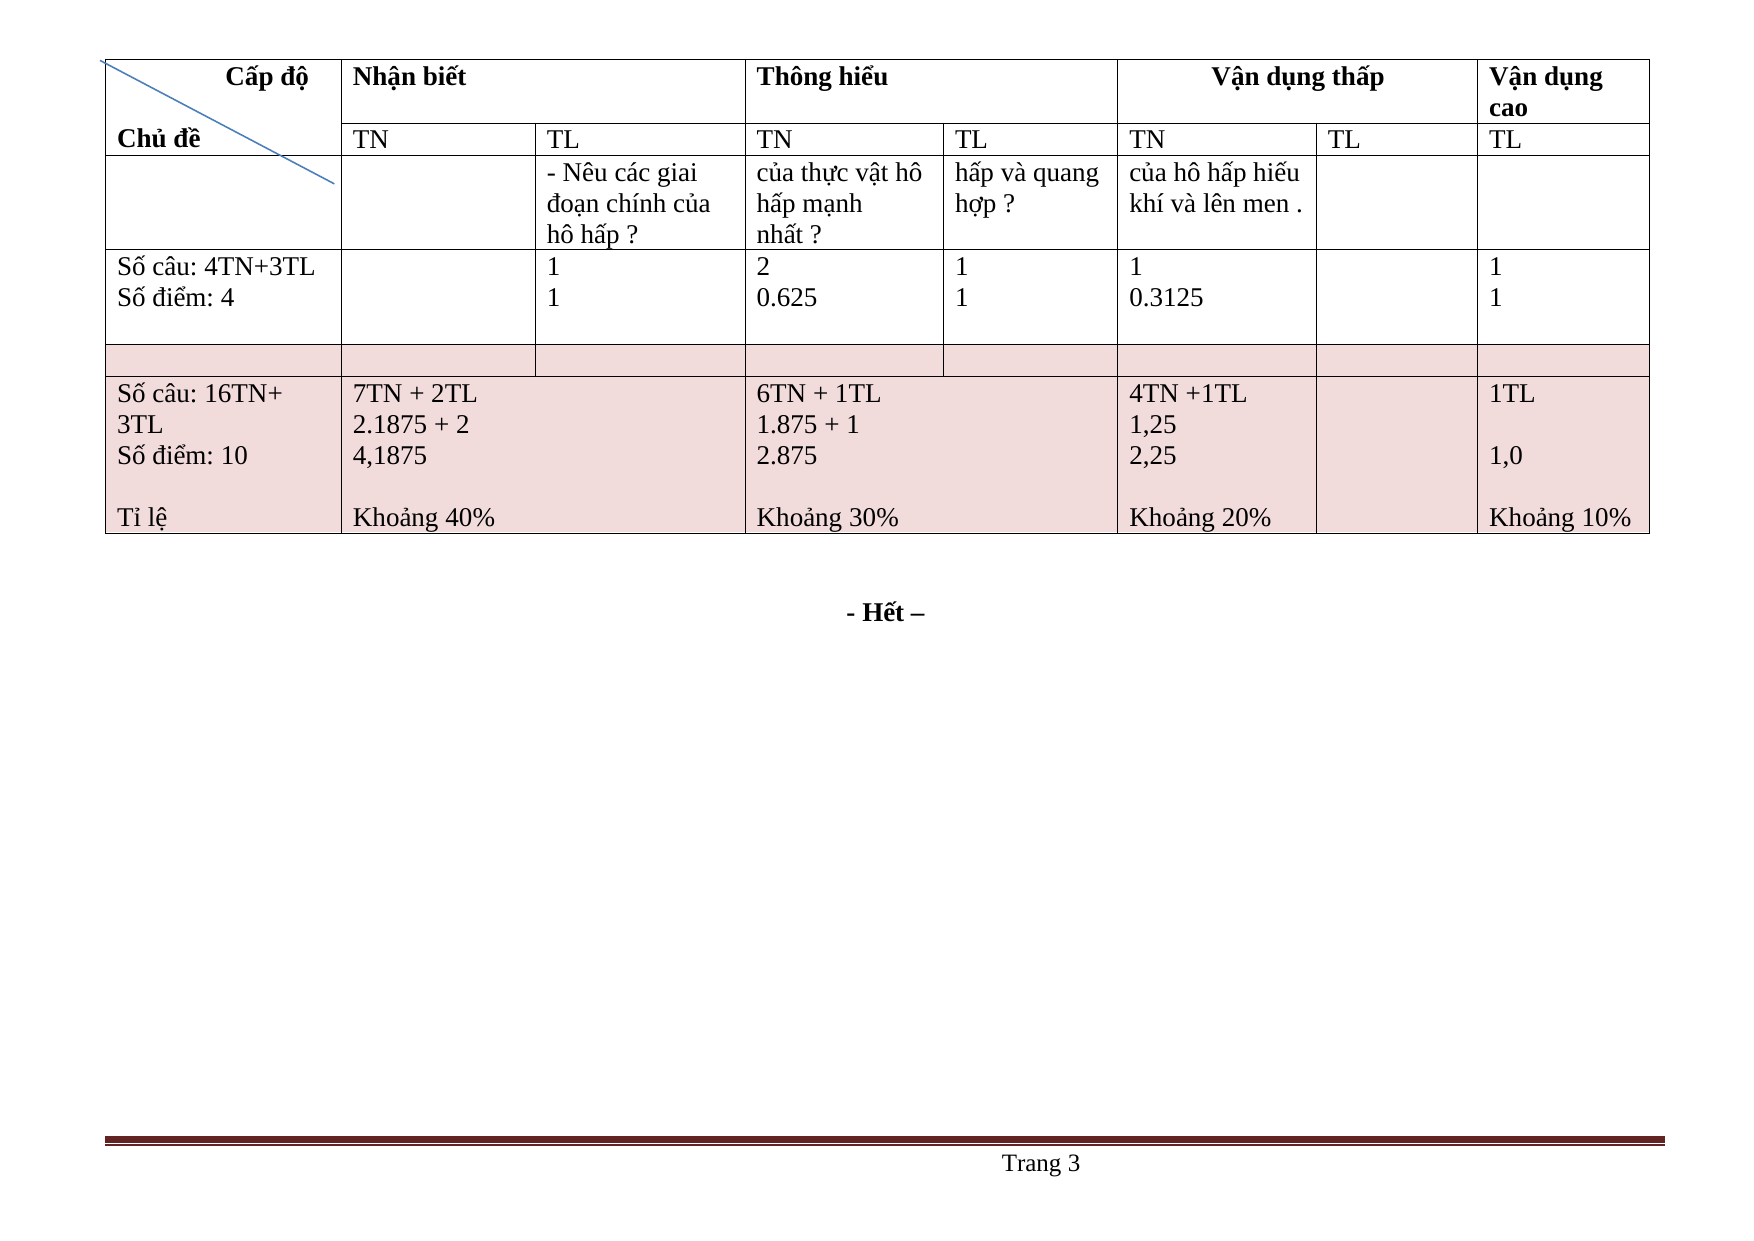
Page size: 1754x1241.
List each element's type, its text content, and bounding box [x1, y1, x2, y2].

table_cell 4TN +1TL 1,25 2,25 Khoảng 20% [1118, 377, 1316, 532]
table_cell 1TL 1,0 Khoảng 10% [1478, 377, 1649, 532]
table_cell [944, 156, 1117, 249]
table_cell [1118, 156, 1316, 249]
table_cell 7TN + 2TL 2.1875 + 2 4,1875 Khoảng 40% [342, 377, 745, 532]
table_cell [1478, 345, 1649, 376]
table_cell [1317, 156, 1477, 249]
table_cell [342, 156, 535, 249]
table_cell Số câu: 4TN+3TL Số điểm: 4 [106, 250, 341, 343]
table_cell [746, 156, 943, 249]
table_cell [1317, 345, 1477, 376]
table_header Nhận biết [342, 60, 745, 122]
table_cell [536, 345, 745, 376]
table_cell TL [1317, 124, 1477, 154]
table_cell TL [536, 124, 745, 154]
table_cell [342, 250, 535, 343]
table_cell TL [1478, 124, 1649, 154]
table_cell TN [342, 124, 535, 154]
table_cell [1317, 250, 1477, 343]
table_cell Số câu: 16TN+ 3TL Số điểm: 10 Tỉ lệ [106, 377, 341, 532]
table_cell 1 0.3125 [1118, 250, 1316, 343]
table_cell 1 1 [1478, 250, 1649, 343]
table_cell TN [1118, 124, 1316, 154]
table_header Vận dụng cao [1478, 60, 1649, 122]
table_header Cấp độ Chủ đề [106, 60, 341, 154]
text - Hết – [105, 596, 1665, 627]
table_header Vận dụng thấp [1118, 60, 1477, 122]
table_cell [1317, 377, 1477, 532]
table_cell [746, 345, 943, 376]
table_cell Hô hấp ở thực vật [106, 156, 341, 249]
table_header Thông hiểu [746, 60, 1117, 122]
table_cell 1 1 [536, 250, 745, 343]
table_cell 1 1 [944, 250, 1117, 343]
table_cell TN [746, 124, 943, 154]
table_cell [536, 156, 745, 249]
table_cell [1118, 345, 1316, 376]
table_cell [342, 345, 535, 376]
table_cell TL [944, 124, 1117, 154]
table_cell 2 0.625 [746, 250, 943, 343]
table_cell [1478, 156, 1649, 249]
table_cell [106, 345, 341, 376]
table_cell [944, 345, 1117, 376]
table_cell 6TN + 1TL 1.875 + 1 2.875 Khoảng 30% [746, 377, 1117, 532]
